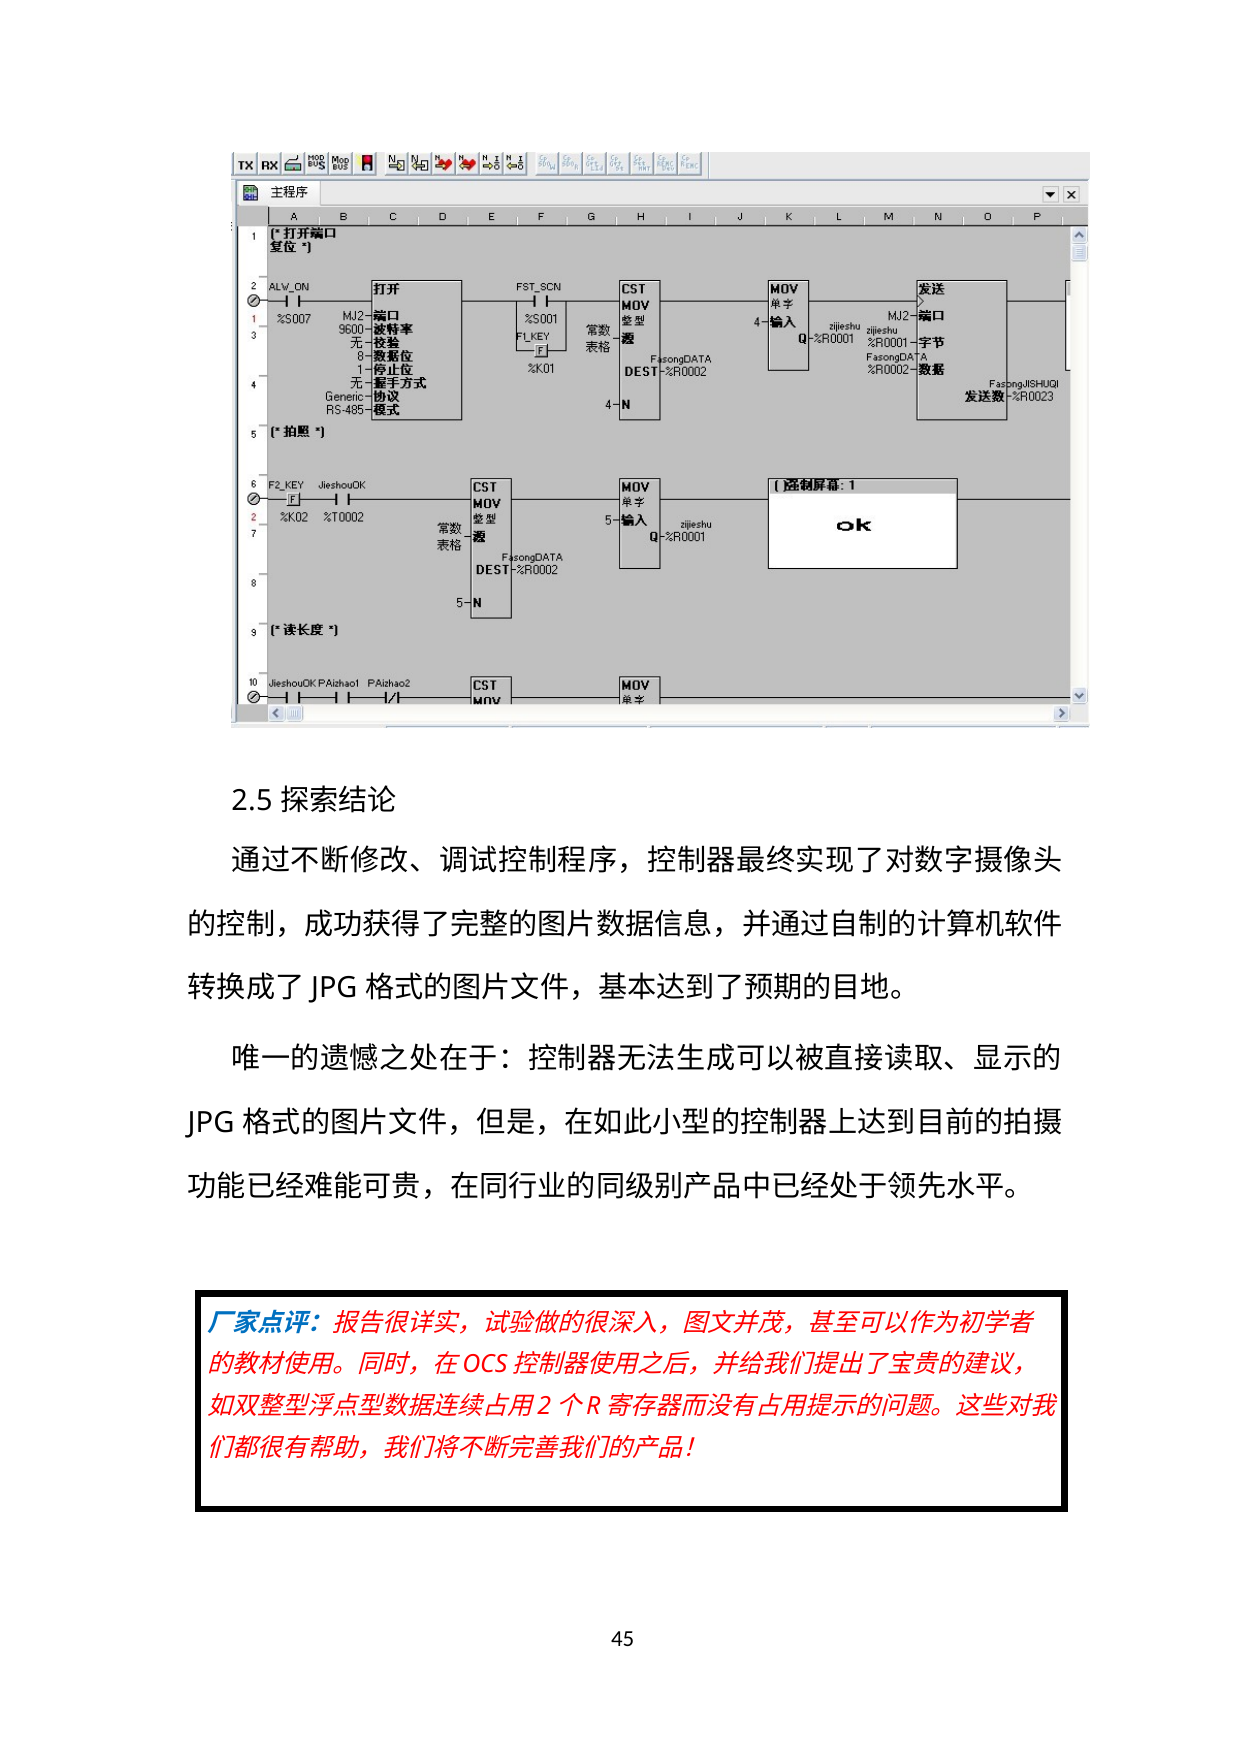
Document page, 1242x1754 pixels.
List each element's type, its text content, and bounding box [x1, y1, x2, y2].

text 唯一的遗憾之处在于：控制器无法生成可以被直接读取、显示的 JPG 格式的图片文件，但是，在如此小型的控制器上达到目前的拍摄 功能已经难能可贵，在同行业的同级别产品中已经处于领先水平。 [187, 1035, 1063, 1205]
text 2.5 探索结论 [231, 779, 1110, 814]
text 通过不断修改、调试控制程序，控制器最终实现了对数字摄像头 的控制，成功获得了完整的图片数据信息，并通过自制的计算机软件 转换成了 JPG 格式的图片文件，基本达到了预期的目地。 [187, 836, 1063, 1006]
picture [231, 152, 1090, 728]
